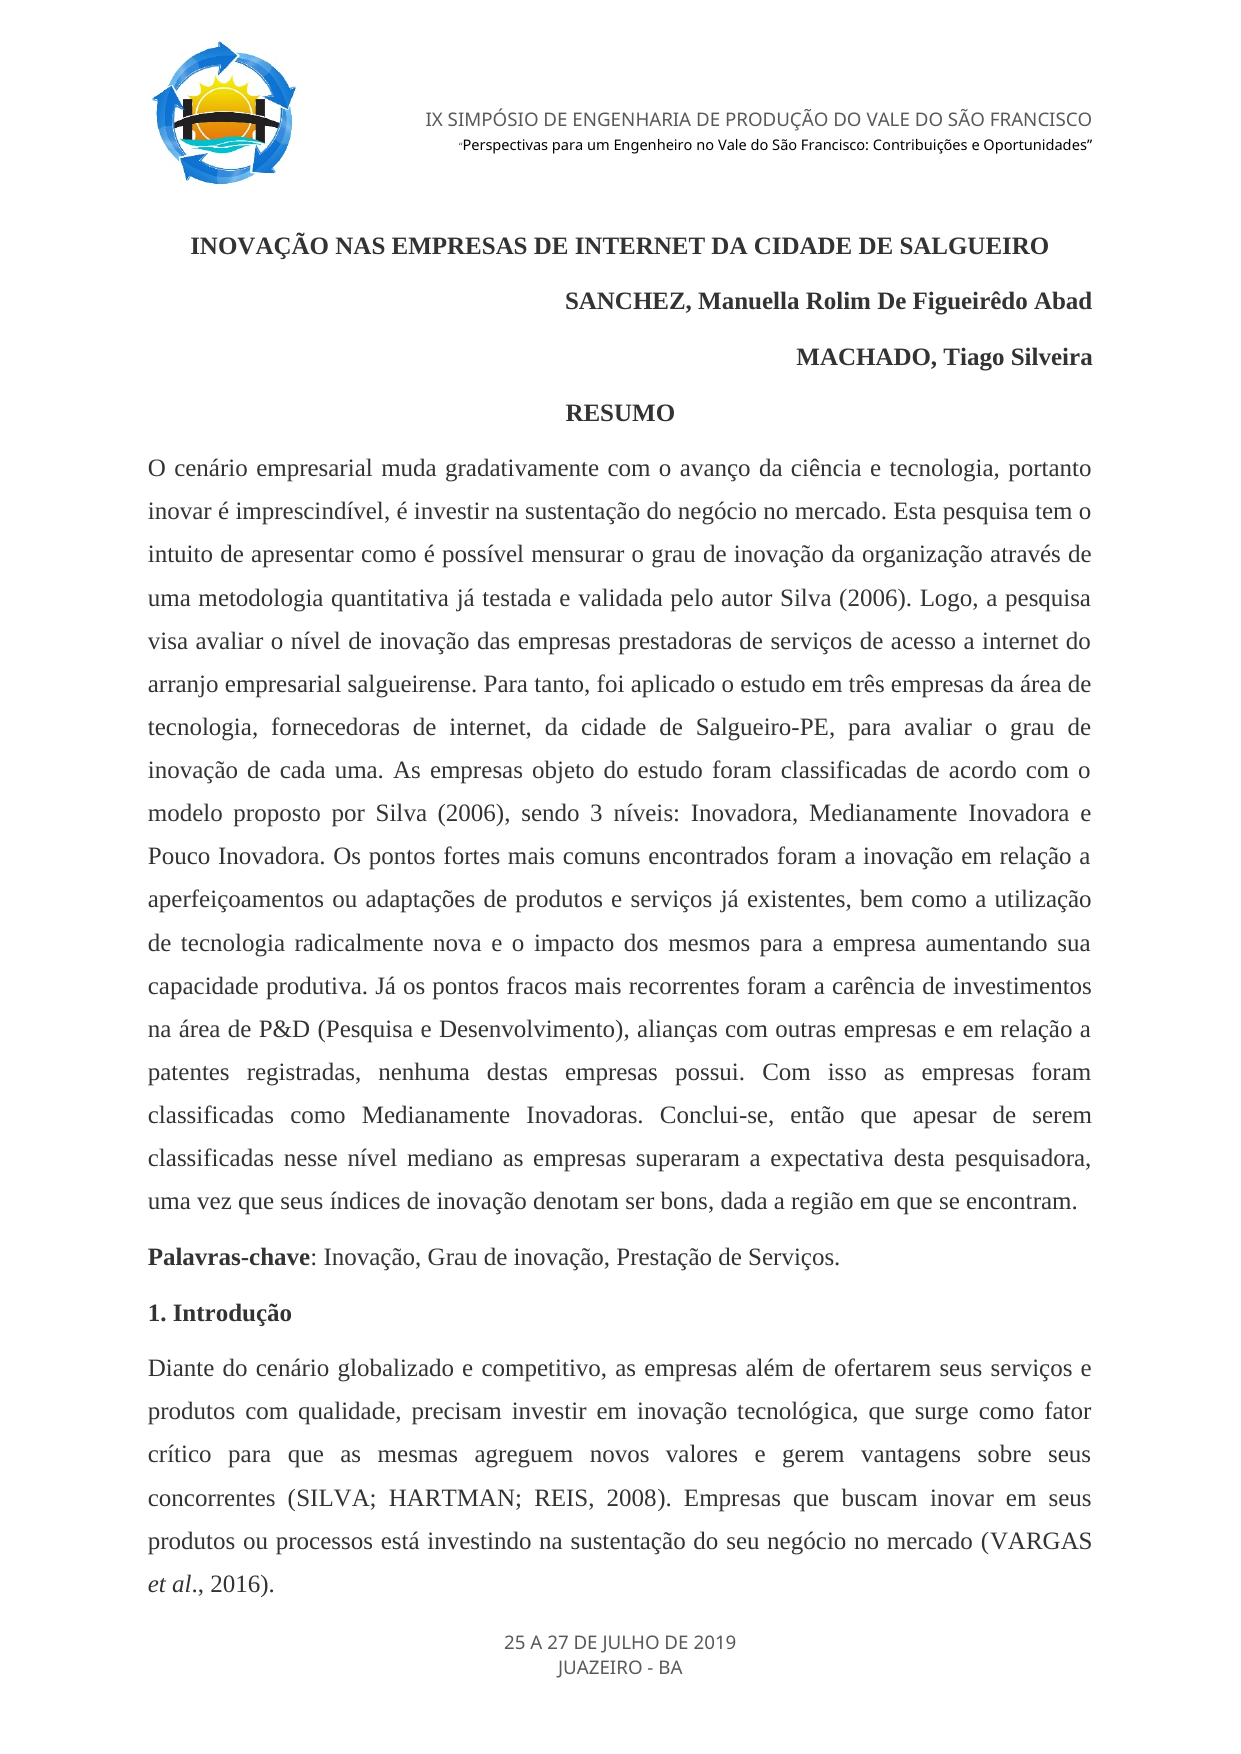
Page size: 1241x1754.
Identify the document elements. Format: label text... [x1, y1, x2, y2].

text O cenário empresarial muda gradativamente com o avanço da ciência e tecnologia, portanto inovar é imprescindível, é investir na sustentação do negócio no mercado. Esta pesquisa tem o intuito de apresentar como é possível mensurar o grau de inovação da organização através de uma metodologia quantitativa já testada e validada pelo autor Silva (2006). Logo, a pesquisa visa avaliar o nível de inovação das empresas prestadoras de serviços de acesso a internet do arranjo empresarial salgueirense. Para tanto, foi aplicado o estudo em três empresas da área de tecnologia, fornecedoras de internet, da cidade de Salgueiro-PE, para avaliar o grau de inovação de cada uma. As empresas objeto do estudo foram classificadas de acordo com o modelo proposto por Silva (2006), sendo 3 níveis: Inovadora, Medianamente Inovadora e Pouco Inovadora. Os pontos fortes mais comuns encontrados foram a inovação em relação a aperfeiçoamentos ou adaptações de produtos e serviços já existentes, bem como a utilização de tecnologia radicalmente nova e o impacto dos mesmos para a empresa aumentando sua capacidade produtiva. Já os pontos fracos mais recorrentes foram a carência de investimentos na área de P&D (Pesquisa e Desenvolvimento), alianças com outras empresas e em relação a patentes registradas, nenhuma destas empresas possui. Com isso as empresas foram classificadas como Medianamente Inovadoras. Conclui-se, então que apesar de serem classificadas nesse nível mediano as empresas superaram a expectativa desta pesquisadora, uma vez que seus índices de inovação denotam ser bons, dada a região em que se encontram. [148, 453, 1092, 1215]
picture [147, 39, 307, 194]
text SANCHEZ, Manuella Rolim De Figueirêdo Abad [148, 286, 1092, 315]
text INOVAÇÃO NAS EMPRESAS DE INTERNET DA CIDADE DE SALGUEIRO [148, 231, 1092, 259]
text MACHADO, Tiago Silveira [148, 342, 1092, 371]
text 1. Introdução [148, 1298, 1092, 1326]
text Diante do cenário globalizado e competitivo, as empresas além de ofertarem seus serviços e produtos com qualidade, precisam investir em inovação tecnológica, que surge como fator crítico para que as mesmas agreguem novos valores e gerem vantagens sobre seus concorrentes (SILVA; HARTMAN; REIS, 2008). Empresas que buscam inovar em seus produtos ou processos está investindo na sustentação do seu negócio no mercado (VARGAS et al., 2016). [148, 1353, 1092, 1598]
text RESUMO [148, 398, 1092, 426]
text Palavras-chave: Inovação, Grau de inovação, Prestação de Serviços. [148, 1242, 1092, 1271]
